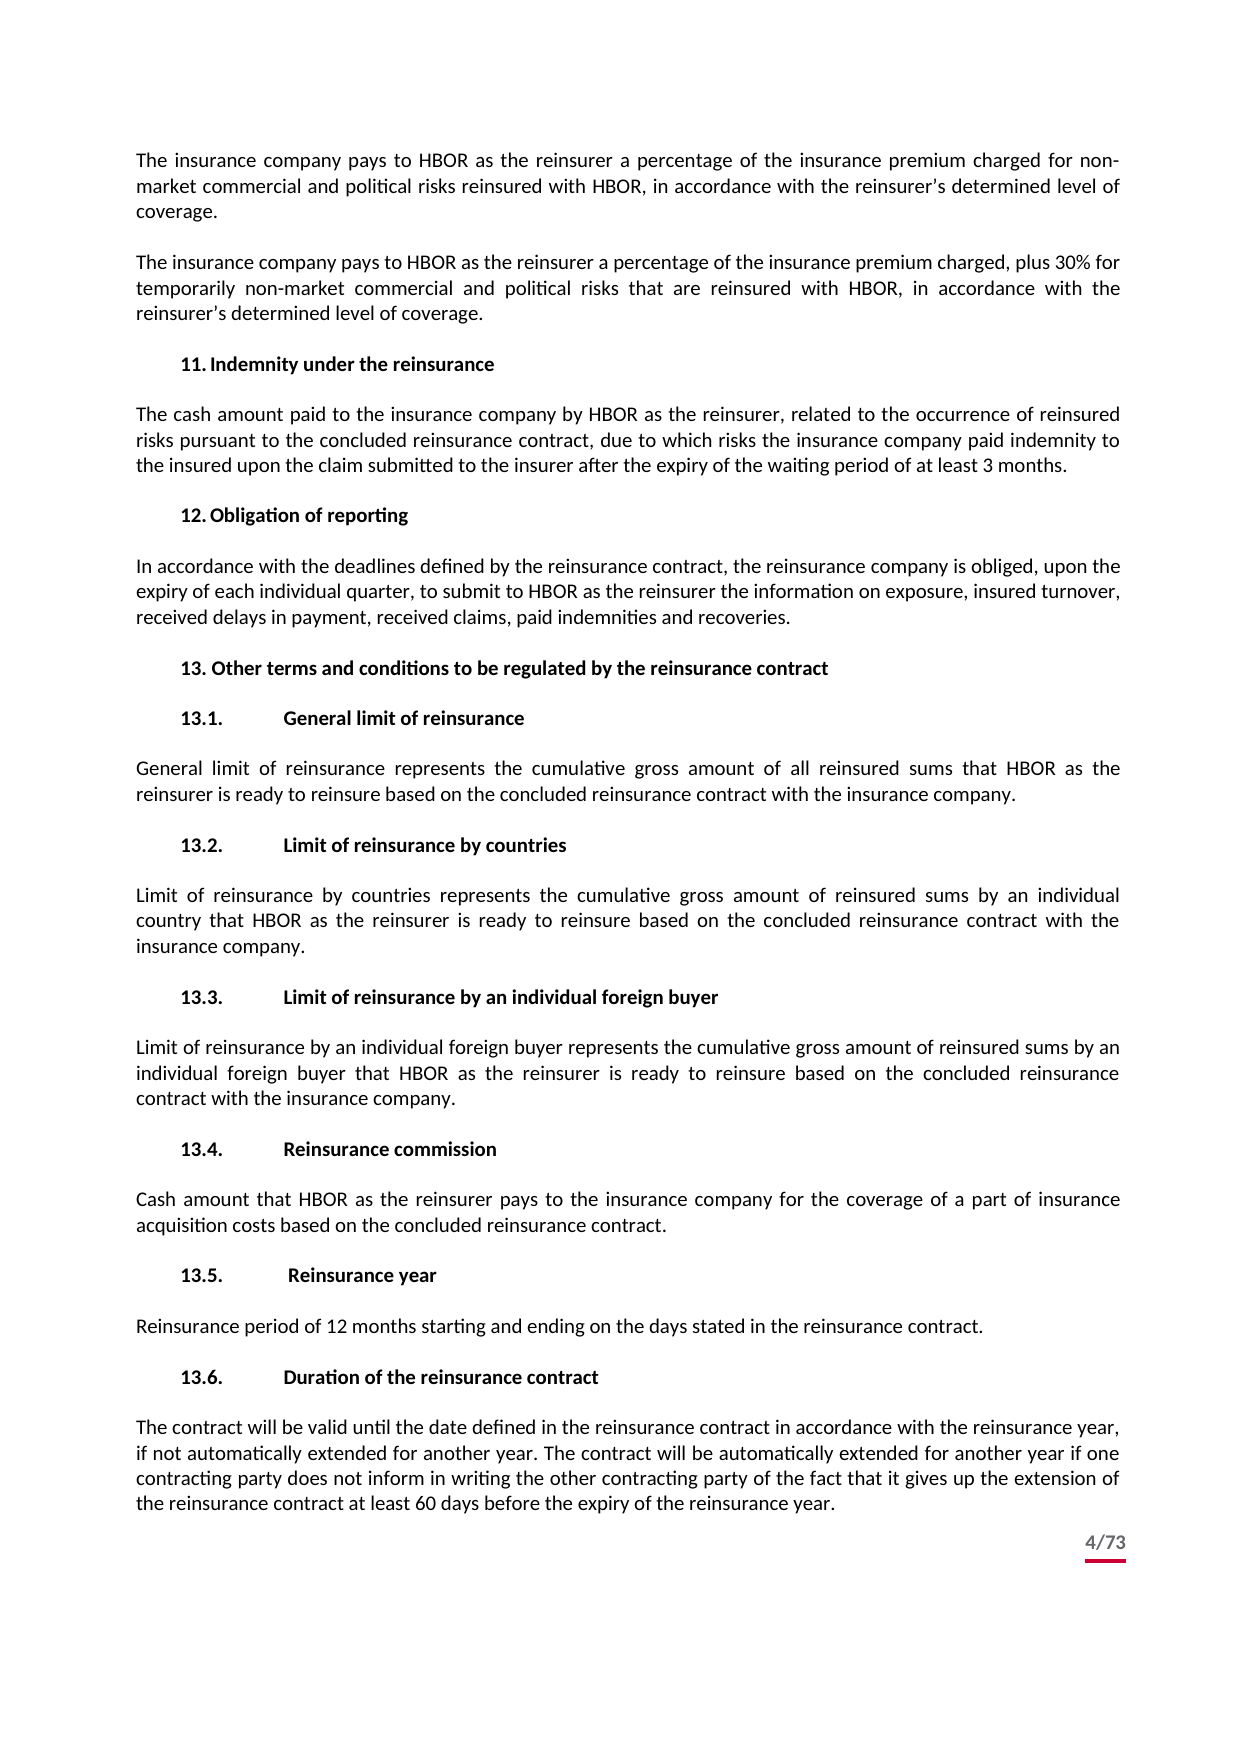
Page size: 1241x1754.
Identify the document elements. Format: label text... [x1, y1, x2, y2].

text 12. Obligation of reporting [180, 503, 1122, 528]
text 13. Other terms and conditions to be regulated by the reinsurance contract [180, 655, 1122, 680]
text 13.5. Reinsurance year [180, 1263, 1122, 1288]
text Reinsurance period of 12 months starting and ending on the days stated in the reinsurance contract. [136, 1313, 1122, 1338]
text Limit of reinsurance by countries represents the cumulative gross amount of reinsured sums by an individual country that HBOR as the reinsurer is ready to reinsure based on the concluded reinsurance contract with the insurance company. [136, 882, 1122, 958]
text The contract will be valid until the date defined in the reinsurance contract in accordance with the reinsurance year, if not automatically extended for another year. The contract will be automatically extended for another year if one contracting party does not inform in writing the other contracting party of the fact that it gives up the extension of the reinsurance contract at least 60 days before the expiry of the reinsurance year. [136, 1414, 1122, 1516]
text Limit of reinsurance by an individual foreign buyer represents the cumulative gross amount of reinsured sums by an individual foreign buyer that HBOR as the reinsurer is ready to reinsure based on the concluded reinsurance contract with the insurance company. [136, 1034, 1122, 1111]
text 11. Indemnity under the reinsurance [180, 351, 1122, 376]
text 13.2. Limit of reinsurance by countries [180, 832, 1122, 857]
text Cash amount that HBOR as the reinsurer pays to the insurance company for the coverage of a part of insurance acquisition costs based on the concluded reinsurance contract. [136, 1186, 1122, 1237]
text The insurance company pays to HBOR as the reinsurer a percentage of the insurance premium charged, plus 30% for temporarily non-market commercial and political risks that are reinsured with HBOR, in accordance with the reinsurer’s determined level of coverage. [136, 249, 1122, 326]
text 13.4. Reinsurance commission [180, 1136, 1122, 1161]
list The cash amount paid to the insurance company by HBOR as the reinsurer, related to the occurrence of reinsured risks pursuant to the concluded reinsurance contract, due to which risks the insurance company paid indemnity to the insured upon the claim submitted to the insurer after the expiry of the waiting period of at least 3 months. [136, 401, 1122, 478]
text General limit of reinsurance represents the cumulative gross amount of all reinsured sums that HBOR as the reinsurer is ready to reinsure based on the concluded reinsurance contract with the insurance company. [136, 756, 1122, 806]
text 13.6. Duration of the reinsurance contract [180, 1364, 1122, 1389]
text In accordance with the deadlines defined by the reinsurance contract, the reinsurance company is obliged, upon the expiry of each individual quarter, to submit to HBOR as the reinsurer the information on exposure, insured turnover, received delays in payment, received claims, paid indemnities and recoveries. [136, 553, 1122, 629]
text The insurance company pays to HBOR as the reinsurer a percentage of the insurance premium charged for non-market commercial and political risks reinsured with HBOR, in accordance with the reinsurer’s determined level of coverage. [136, 148, 1122, 224]
text 13.3. Limit of reinsurance by an individual foreign buyer [180, 984, 1122, 1009]
text 13.1. General limit of reinsurance [180, 705, 1122, 731]
